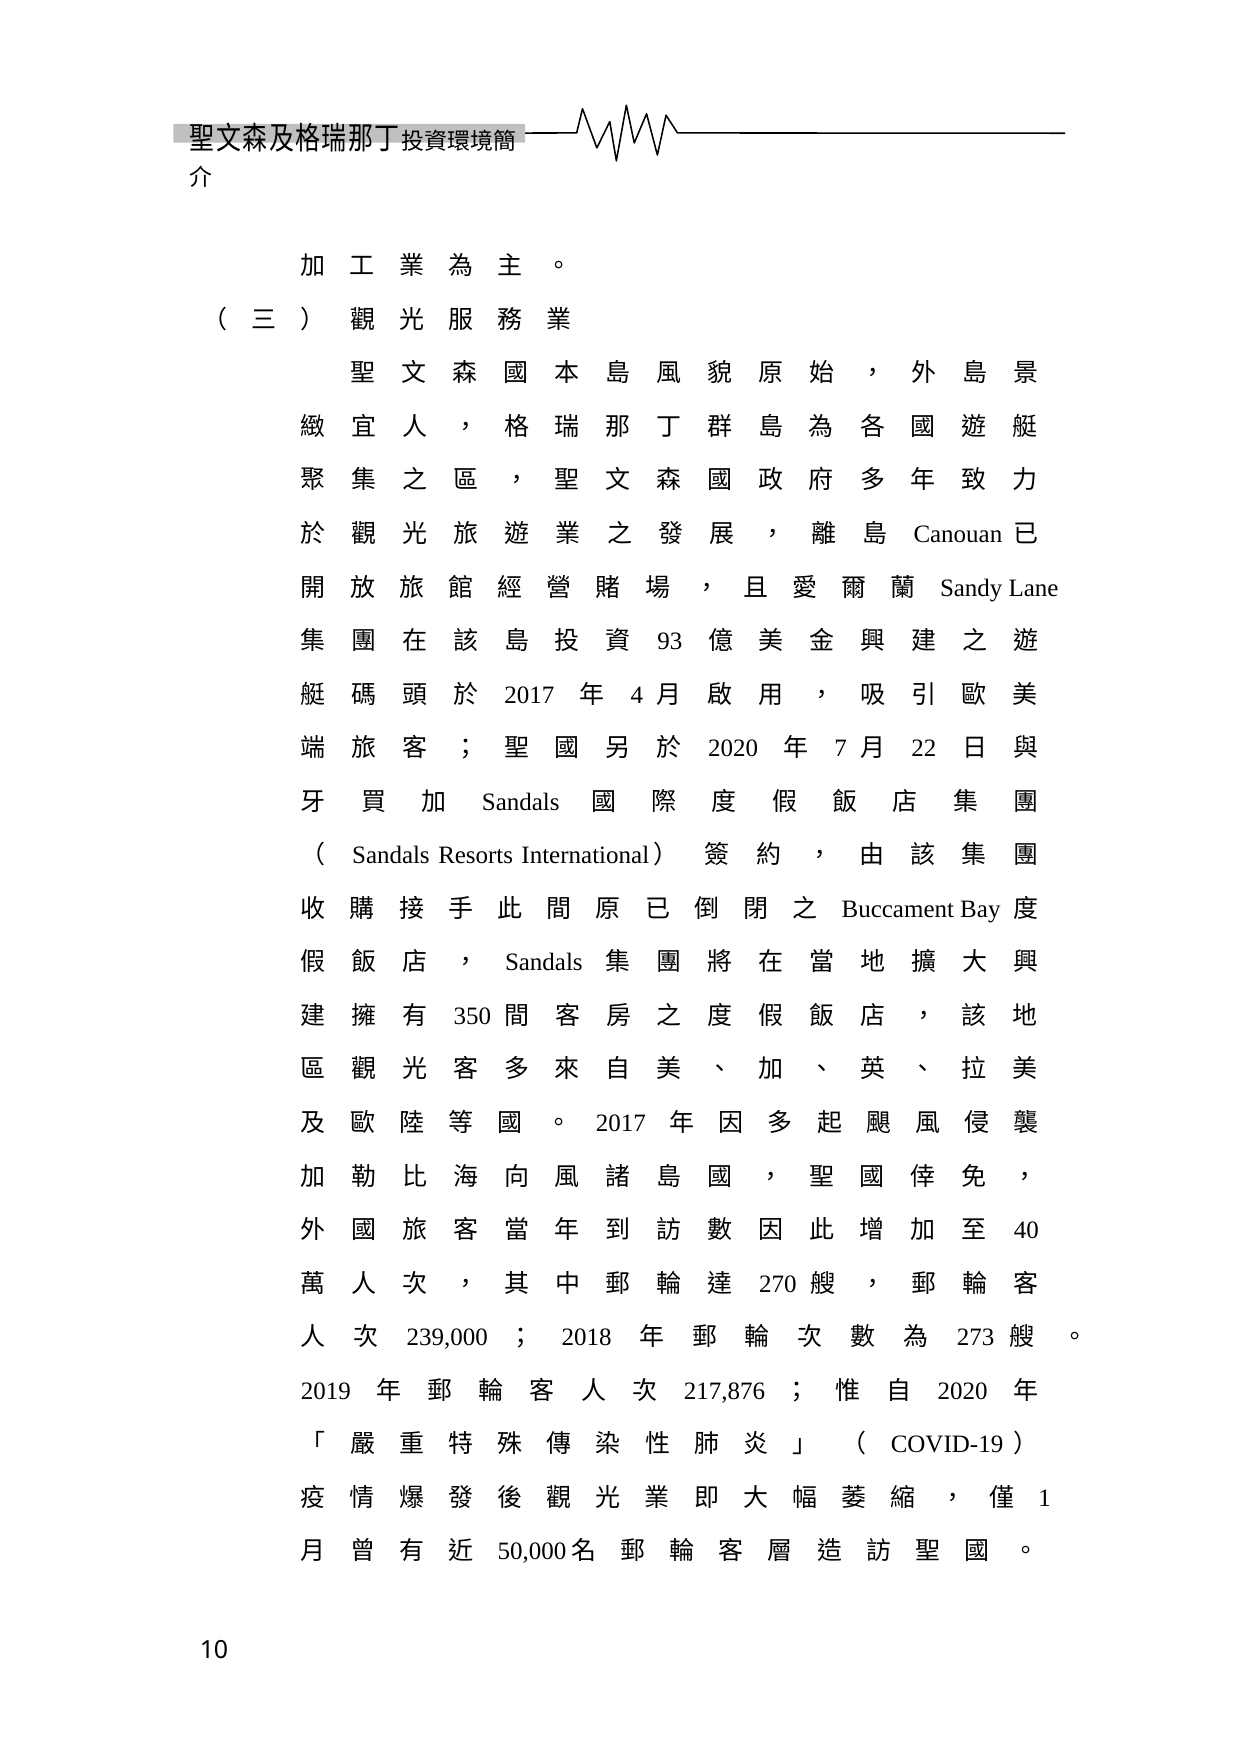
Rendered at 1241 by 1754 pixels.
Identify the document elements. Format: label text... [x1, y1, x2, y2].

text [276, 237, 1063, 291]
text 聖文森國本島風貌原始，外島景緻宜人，格瑞那丁群島為各國遊艇聚集之區，聖文森國政府多年致力於觀光旅遊業之發展，離島Canouan已開放旅館經營賭場，且愛爾蘭Sandy Lane集團在該島投資93億美金興建之遊艇碼頭於2017年4月啟用，吸引歐美端旅客；聖國另於2020年7月22日與牙買加Sandals國際度假飯店集團（Sandals Resorts International）簽約，由該集團收購接手此間原已倒閉之Buccament Bay度假飯店，Sandals集團將在當地擴大興建擁有350間客房之度假飯店，該地區觀光客多來自美、加、英、拉美及歐陸等國。2017年因多起颶風侵襲加勒比海向風諸島國，聖國倖免，外國旅客當年到訪數因此增加至40萬人次，其中郵輪達270艘，郵輪客人次239,000；2018年郵輪次數為273艘。2019年郵輪客人次217,876；惟自2020年「嚴重特殊傳染性肺炎」（COVID-19）疫情爆發後觀光業即大幅萎縮，僅1月曾有近50,000名郵輪客層造訪聖國。 [276, 344, 1063, 1576]
text （三）觀光服務業 [202, 291, 1063, 344]
